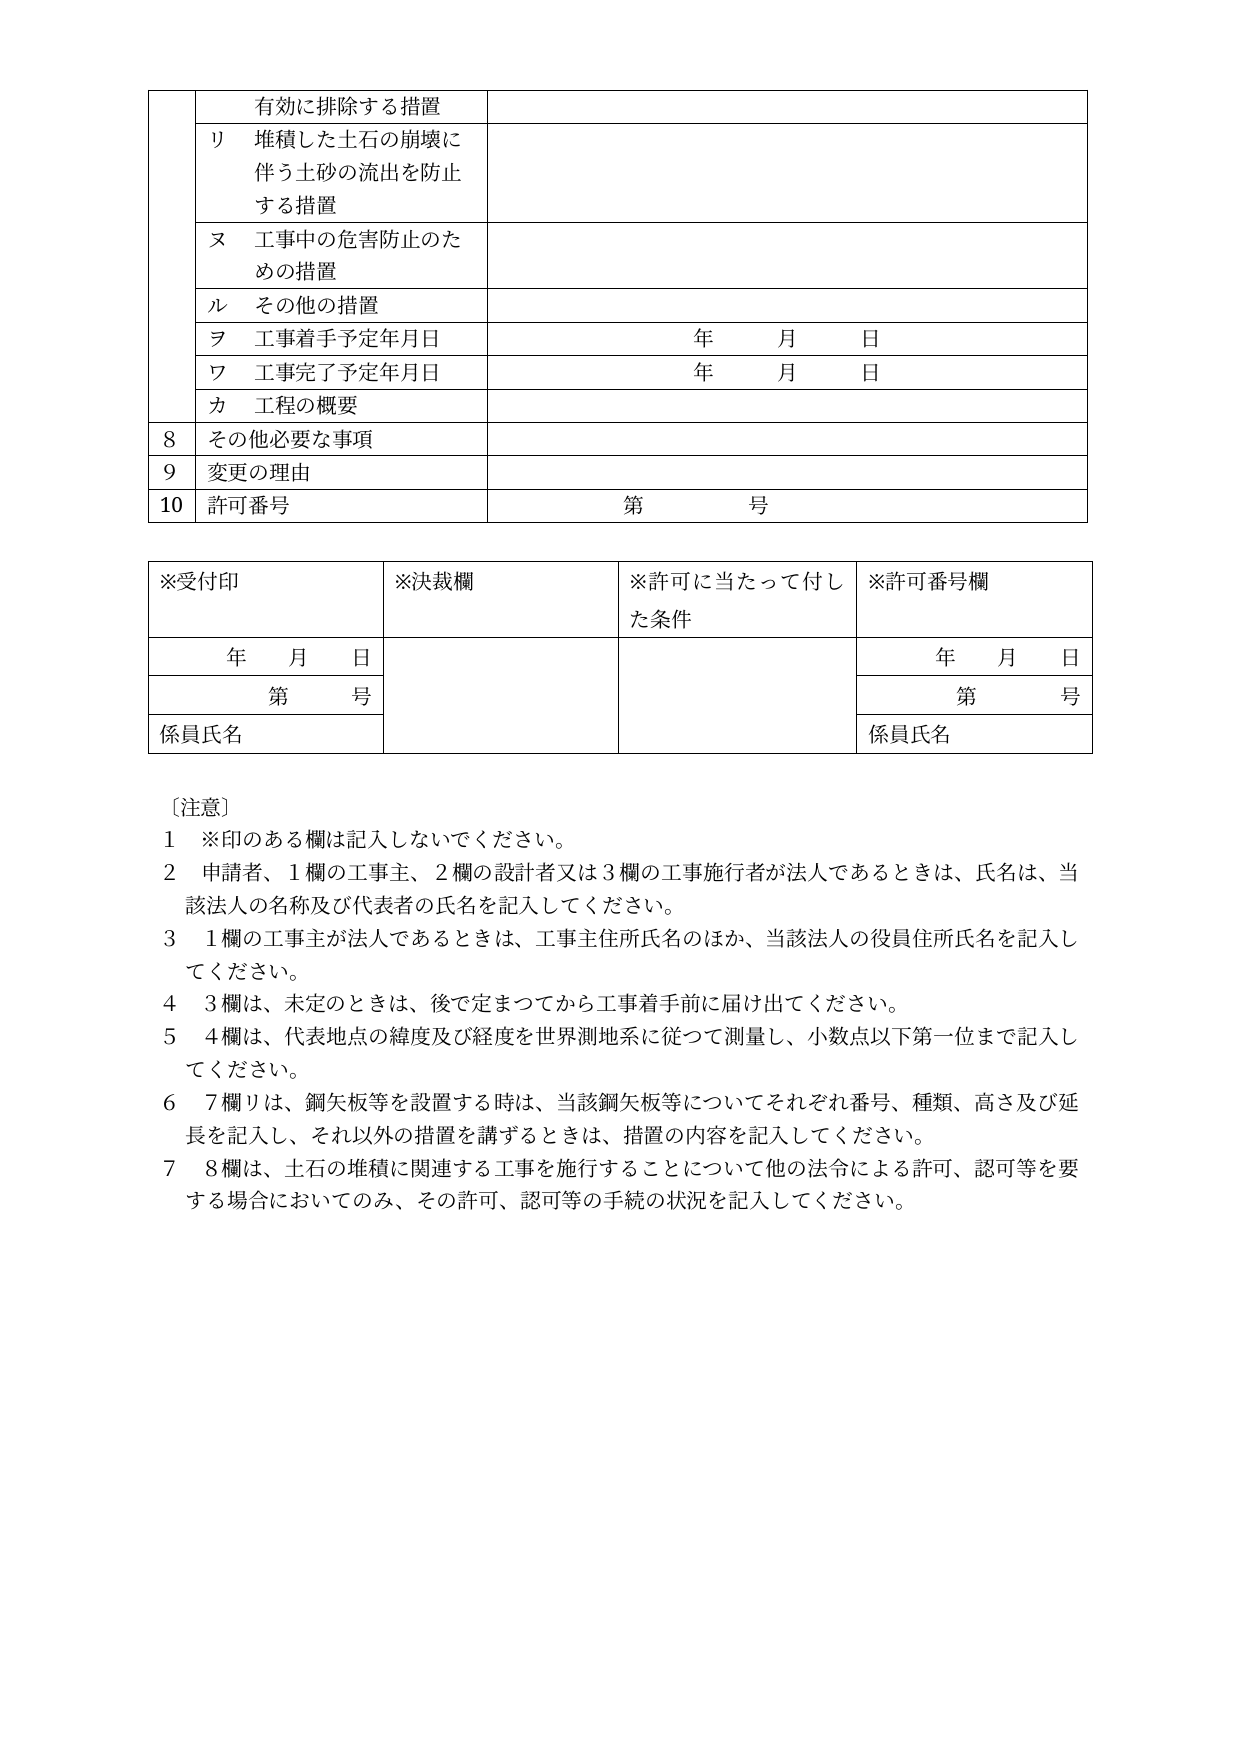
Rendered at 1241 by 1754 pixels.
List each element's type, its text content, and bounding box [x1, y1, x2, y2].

table_header ※許可に当たって付した条件 [619, 562, 856, 637]
table_cell [488, 390, 1087, 422]
table_cell その他の措置 [243, 289, 487, 322]
table_cell [488, 124, 1087, 222]
table_cell 許可番号 [196, 490, 487, 522]
table_cell リ [196, 124, 243, 222]
table_cell 工事中の危害防止のための措置 [243, 223, 487, 288]
table_cell [488, 223, 1087, 288]
table_cell 工程の概要 [243, 390, 487, 422]
table_cell 工事完了予定年月日 [243, 356, 487, 388]
table_cell [488, 456, 1087, 489]
table_cell ワ [196, 356, 243, 388]
table_cell [488, 423, 1087, 455]
table_cell [488, 91, 1087, 123]
table_cell 係員氏名 [149, 715, 383, 752]
table_cell ヌ [196, 223, 243, 288]
table_cell [488, 289, 1087, 322]
table_cell ８ [149, 423, 195, 455]
table_cell 堆積した土石の崩壊に伴う土砂の流出を防止する措置 [243, 124, 487, 222]
table_cell 雨水その他の地表水を有効に排除する措置 [243, 91, 487, 123]
table_cell チ [196, 91, 243, 123]
table_cell 年 月 日 [488, 323, 1087, 355]
table_cell [384, 638, 618, 752]
table_cell 第 号 [488, 490, 1087, 522]
table_cell 係員氏名 [857, 715, 1092, 752]
table_cell 第 号 [149, 676, 383, 714]
table_cell 工事着手予定年月日 [243, 323, 487, 355]
table_cell ヲ [196, 323, 243, 355]
table_cell 10 [149, 490, 195, 522]
table_cell 第 号 [857, 676, 1092, 714]
table_cell [619, 638, 856, 752]
table_cell 変更の理由 [196, 456, 487, 489]
table_cell 年 月 日 [488, 356, 1087, 388]
table_cell ９ [149, 456, 195, 489]
table_cell カ [196, 390, 243, 422]
table_header 〔注意〕 １ ※印のある欄は記入しないでください。 ２ 申請者、１欄の工事主、２欄の設計者又は３欄の工事施行者が法人であるときは、氏名は、当該法人の名称及び代表者の氏名を記入してください。 ３ １欄の工事主が法人であるときは、工事主住所氏名のほか、当該法人の役員住所氏名を記入してください。 ４ ３欄は、未定のときは、後で定まつてから工事着手前に届け出てください。 ５ ４欄は、代表地点の緯度及び経度を世界測地系に従つて測量し、小数点以下第一位まで記入してください。 ６ ７欄リは、鋼矢板等を設置する時は、当該鋼矢板等についてそれぞれ番号、種類、高さ及び延長を記入し、それ以外の措置を講ずるときは、措置の内容を記入してください。 ７ ８欄は、土石の堆積に関連する工事を施行することについて他の法令による許可、認可等を要する場合においてのみ、その許可、認可等の手続の状況を記入してください。 [148, 791, 1092, 1217]
table_header ※受付印 [149, 562, 383, 637]
table_cell 年 月 日 [149, 638, 383, 675]
table_header ※決裁欄 [384, 562, 618, 637]
table_cell 年 月 日 [857, 638, 1092, 675]
table_cell その他必要な事項 [196, 423, 487, 455]
table_header ※許可番号欄 [857, 562, 1092, 637]
table_cell ル [196, 289, 243, 322]
